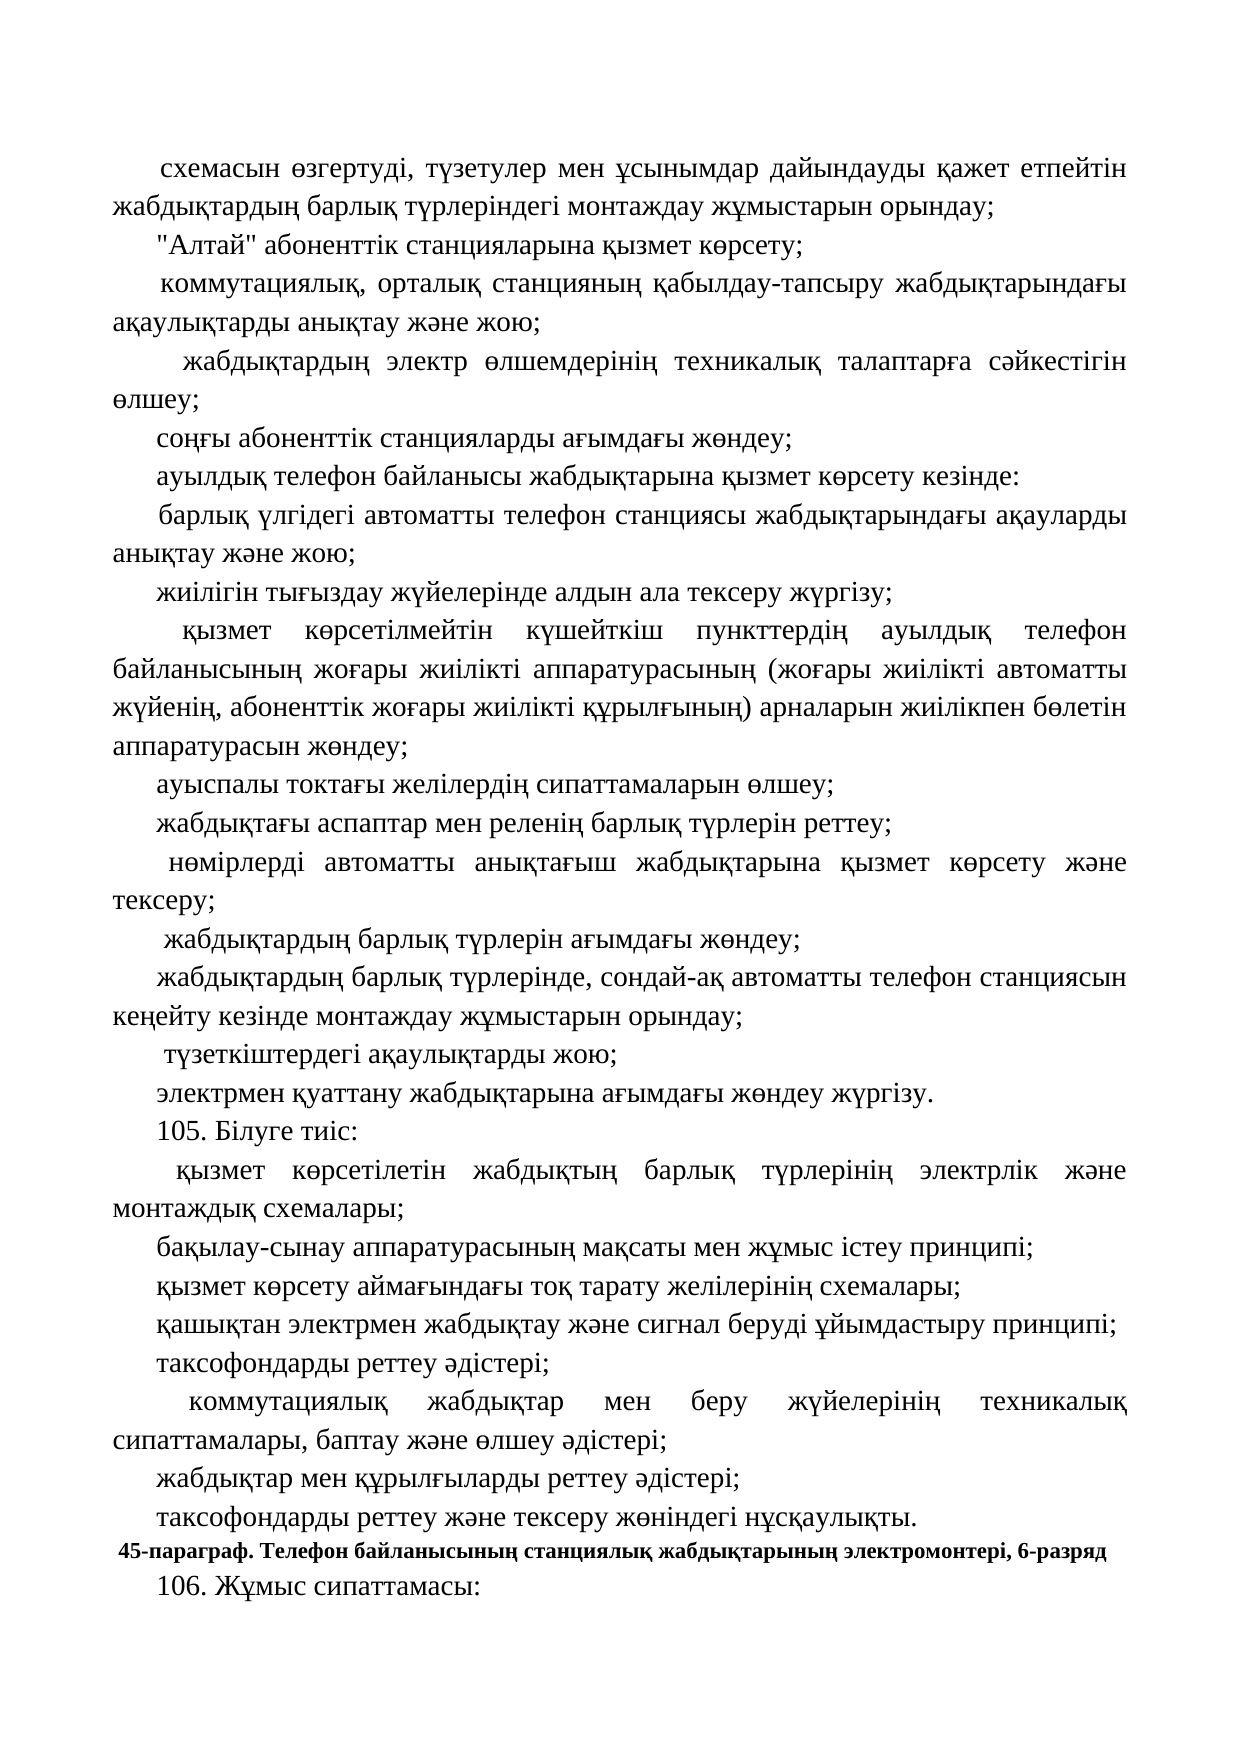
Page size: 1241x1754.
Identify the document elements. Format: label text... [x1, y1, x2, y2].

text схемасын өзгертуді, түзетулер мен ұсынымдар дайындауды қажет етпейтін жабдықтардың барлық түрлеріндегі монтаждау жұмыстарын орындау; [112, 150, 1128, 222]
text жабдықтар мен құрылғыларды реттеу әдістері; [112, 1460, 1128, 1494]
text соңғы абоненттік станцияларды ағымдағы жөндеу; [112, 420, 1128, 453]
text коммутациялық, орталық станцияның қабылдау-тапсыру жабдықтарындағы ақаулықтарды анықтау және жою; [112, 266, 1128, 338]
text нөмірлерді автоматты анықтағыш жабдықтарына қызмет көрсету және тексеру; [112, 844, 1128, 916]
text таксофондарды реттеу және тексеру жөніндегі нұсқаулықты. [112, 1499, 1128, 1532]
text 106. Жұмыс сипаттамасы: [112, 1568, 1128, 1601]
text жабдықтардың электр өлшемдерінің техникалық талаптарға сәйкестігін өлшеу; [112, 343, 1128, 415]
text таксофондарды реттеу әдістері; [112, 1345, 1128, 1378]
text ауылдық телефон байланысы жабдықтарына қызмет көрсету кезінде: [112, 458, 1128, 492]
text 45-параграф. Телефон байланысының станциялық жабдықтарының электромонтері, 6-разряд [112, 1537, 1128, 1564]
text қызмет көрсетілмейтін күшейткіш пункттердің ауылдық телефон байланысының жоғары жиілікті аппаратурасының (жоғары жиілікті автоматты жүйенің, абоненттік жоғары жиілікті құрылғының) арналарын жиілікпен бөлетін аппаратурасын жөндеу; [112, 612, 1128, 762]
text барлық үлгідегі автоматты телефон станциясы жабдықтарындағы ақауларды анықтау және жою; [112, 497, 1128, 569]
text қашықтан электрмен жабдықтау және сигнал беруді ұйымдастыру принципі; [112, 1306, 1128, 1340]
text жабдықтағы аспаптар мен реленің барлық түрлерін реттеу; [112, 805, 1128, 839]
text бақылау-сынау аппаратурасының мақсаты мен жұмыс істеу принципі; [112, 1229, 1128, 1263]
text ауыспалы токтағы желілердің сипаттамаларын өлшеу; [112, 767, 1128, 800]
text қызмет көрсету аймағындағы тоқ тарату желілерінің схемалары; [112, 1268, 1128, 1301]
text жабдықтардың барлық түрлерін ағымдағы жөндеу; [112, 921, 1128, 954]
text электрмен қуаттану жабдықтарына ағымдағы жөндеу жүргізу. [112, 1075, 1128, 1108]
text 105. Білуге тиіс: [112, 1113, 1128, 1147]
text қызмет көрсетілетін жабдықтың барлық түрлерінің электрлік және монтаждық схемалары; [112, 1152, 1128, 1224]
text жиілігін тығыздау жүйелерінде алдын ала тексеру жүргізу; [112, 574, 1128, 607]
text коммутациялық жабдықтар мен беру жүйелерінің техникалық сипаттамалары, баптау және өлшеу әдістері; [112, 1383, 1128, 1455]
text "Алтай" абоненттік станцияларына қызмет көрсету; [112, 227, 1128, 261]
text түзеткіштердегі ақаулықтарды жою; [112, 1036, 1128, 1070]
text жабдықтардың барлық түрлерінде, сондай-ақ автоматты телефон станциясын кеңейту кезінде монтаждау жұмыстарын орындау; [112, 959, 1128, 1031]
